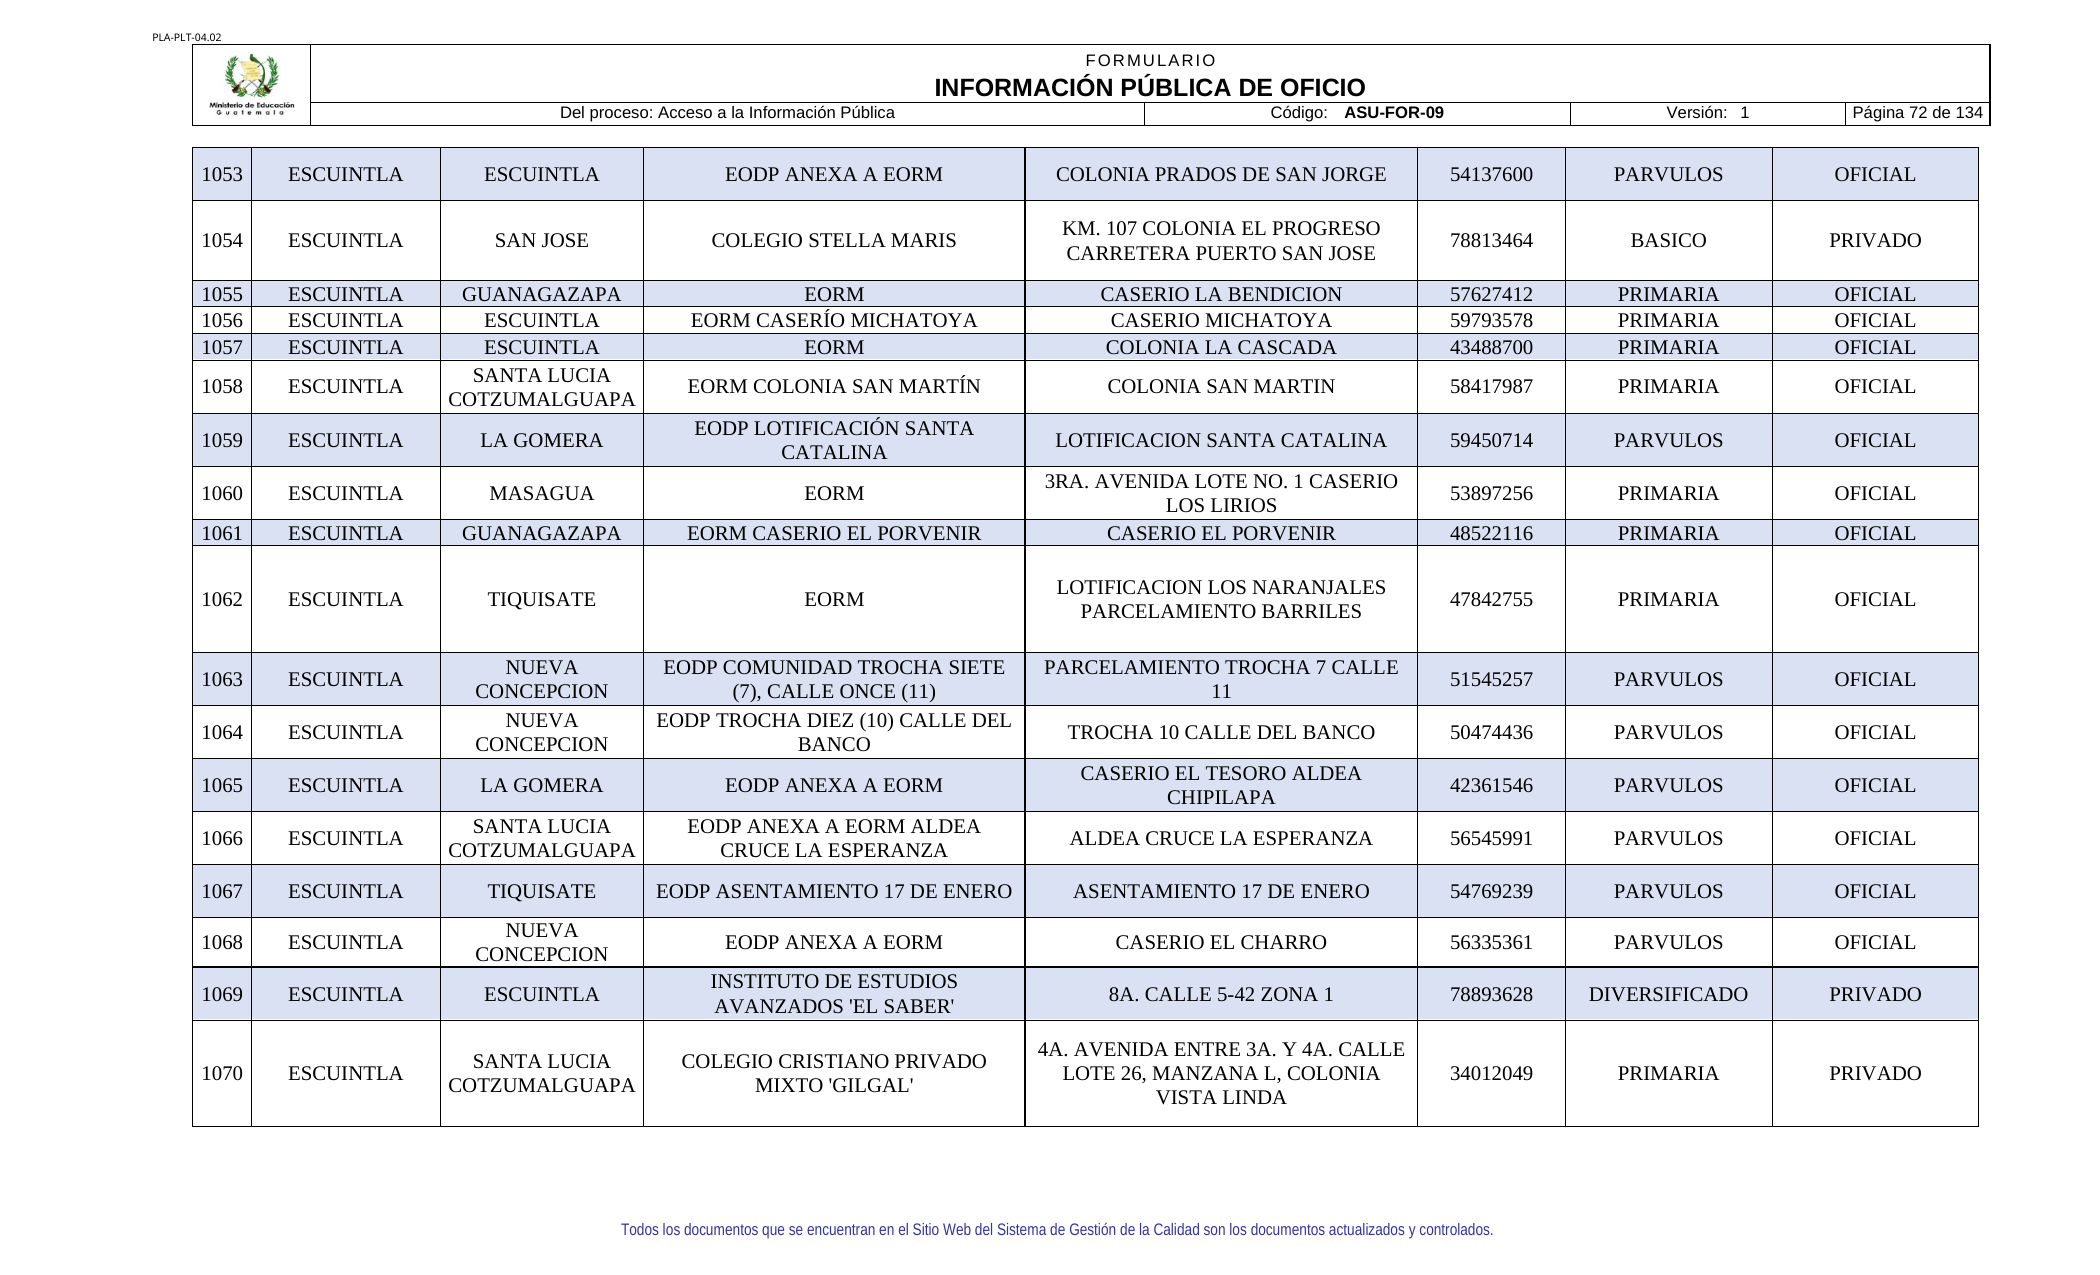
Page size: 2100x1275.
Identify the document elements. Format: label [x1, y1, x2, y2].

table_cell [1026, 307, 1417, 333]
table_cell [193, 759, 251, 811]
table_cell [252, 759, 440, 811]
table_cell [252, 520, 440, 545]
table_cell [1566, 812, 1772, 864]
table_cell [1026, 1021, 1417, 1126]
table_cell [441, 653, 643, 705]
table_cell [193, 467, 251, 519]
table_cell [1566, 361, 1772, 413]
picture [208, 51, 295, 117]
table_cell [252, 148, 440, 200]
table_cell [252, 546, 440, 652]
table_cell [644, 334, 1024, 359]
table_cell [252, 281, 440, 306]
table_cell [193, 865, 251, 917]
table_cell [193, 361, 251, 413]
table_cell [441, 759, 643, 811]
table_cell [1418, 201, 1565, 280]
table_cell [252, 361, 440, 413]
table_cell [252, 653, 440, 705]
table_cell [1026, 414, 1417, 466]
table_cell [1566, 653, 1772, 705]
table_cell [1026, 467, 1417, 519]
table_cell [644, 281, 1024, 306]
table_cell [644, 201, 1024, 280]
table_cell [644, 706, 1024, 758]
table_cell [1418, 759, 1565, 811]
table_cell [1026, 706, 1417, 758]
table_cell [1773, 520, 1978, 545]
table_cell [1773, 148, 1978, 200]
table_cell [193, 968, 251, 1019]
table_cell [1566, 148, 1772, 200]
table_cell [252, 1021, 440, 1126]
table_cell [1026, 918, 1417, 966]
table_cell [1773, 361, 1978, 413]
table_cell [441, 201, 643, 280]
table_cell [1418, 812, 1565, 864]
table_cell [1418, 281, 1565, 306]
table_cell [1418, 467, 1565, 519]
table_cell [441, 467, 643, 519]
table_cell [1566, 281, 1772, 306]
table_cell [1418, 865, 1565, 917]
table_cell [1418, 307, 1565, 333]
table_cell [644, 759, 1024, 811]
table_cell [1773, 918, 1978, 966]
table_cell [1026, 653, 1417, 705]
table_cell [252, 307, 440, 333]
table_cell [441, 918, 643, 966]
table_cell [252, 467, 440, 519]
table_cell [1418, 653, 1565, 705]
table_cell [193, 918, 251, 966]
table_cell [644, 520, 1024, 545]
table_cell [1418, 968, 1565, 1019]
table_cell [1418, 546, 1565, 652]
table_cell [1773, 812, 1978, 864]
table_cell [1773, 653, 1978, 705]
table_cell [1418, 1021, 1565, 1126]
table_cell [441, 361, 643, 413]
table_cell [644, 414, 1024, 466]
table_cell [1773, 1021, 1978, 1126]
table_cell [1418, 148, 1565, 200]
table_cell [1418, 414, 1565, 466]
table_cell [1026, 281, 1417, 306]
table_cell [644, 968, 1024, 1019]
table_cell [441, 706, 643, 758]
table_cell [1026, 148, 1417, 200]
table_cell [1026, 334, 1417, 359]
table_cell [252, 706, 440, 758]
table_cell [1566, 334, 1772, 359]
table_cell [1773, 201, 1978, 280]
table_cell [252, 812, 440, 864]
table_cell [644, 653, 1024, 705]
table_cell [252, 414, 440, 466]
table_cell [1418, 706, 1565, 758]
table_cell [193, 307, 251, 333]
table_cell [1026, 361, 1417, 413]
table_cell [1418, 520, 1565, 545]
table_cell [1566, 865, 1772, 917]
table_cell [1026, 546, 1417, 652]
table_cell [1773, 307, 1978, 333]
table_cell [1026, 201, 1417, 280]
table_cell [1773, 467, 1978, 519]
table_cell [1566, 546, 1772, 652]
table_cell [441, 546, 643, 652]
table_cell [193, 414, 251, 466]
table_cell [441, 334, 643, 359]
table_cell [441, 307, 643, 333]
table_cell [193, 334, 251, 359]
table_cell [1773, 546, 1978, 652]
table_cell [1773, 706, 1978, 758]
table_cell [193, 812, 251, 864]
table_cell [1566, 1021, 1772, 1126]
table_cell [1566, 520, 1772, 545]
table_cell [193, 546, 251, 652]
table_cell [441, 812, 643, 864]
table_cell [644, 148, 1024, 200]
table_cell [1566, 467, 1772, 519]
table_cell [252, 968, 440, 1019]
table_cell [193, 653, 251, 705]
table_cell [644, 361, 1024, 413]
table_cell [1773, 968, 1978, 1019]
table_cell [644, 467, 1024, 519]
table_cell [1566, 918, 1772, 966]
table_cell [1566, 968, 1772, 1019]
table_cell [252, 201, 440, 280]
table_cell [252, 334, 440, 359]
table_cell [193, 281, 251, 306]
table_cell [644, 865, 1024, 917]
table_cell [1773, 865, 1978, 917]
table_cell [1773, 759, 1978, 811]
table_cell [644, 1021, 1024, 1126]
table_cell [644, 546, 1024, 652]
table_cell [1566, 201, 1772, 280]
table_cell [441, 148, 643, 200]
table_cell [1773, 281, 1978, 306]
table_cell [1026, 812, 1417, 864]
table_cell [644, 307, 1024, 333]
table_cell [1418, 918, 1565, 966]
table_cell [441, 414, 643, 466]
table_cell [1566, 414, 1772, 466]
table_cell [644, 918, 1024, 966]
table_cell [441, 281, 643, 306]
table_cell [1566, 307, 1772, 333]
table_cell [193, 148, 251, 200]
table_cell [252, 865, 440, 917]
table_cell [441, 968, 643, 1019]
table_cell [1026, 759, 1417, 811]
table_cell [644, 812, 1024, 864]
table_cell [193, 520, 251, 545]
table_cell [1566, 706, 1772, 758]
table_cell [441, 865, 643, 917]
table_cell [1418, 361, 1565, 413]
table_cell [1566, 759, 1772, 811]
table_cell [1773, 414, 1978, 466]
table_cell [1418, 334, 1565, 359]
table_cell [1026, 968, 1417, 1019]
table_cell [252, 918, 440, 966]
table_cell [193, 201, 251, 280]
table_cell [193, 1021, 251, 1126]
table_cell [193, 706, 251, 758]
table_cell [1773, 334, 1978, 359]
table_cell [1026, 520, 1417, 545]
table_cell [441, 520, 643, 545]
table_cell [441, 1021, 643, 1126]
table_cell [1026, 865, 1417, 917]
